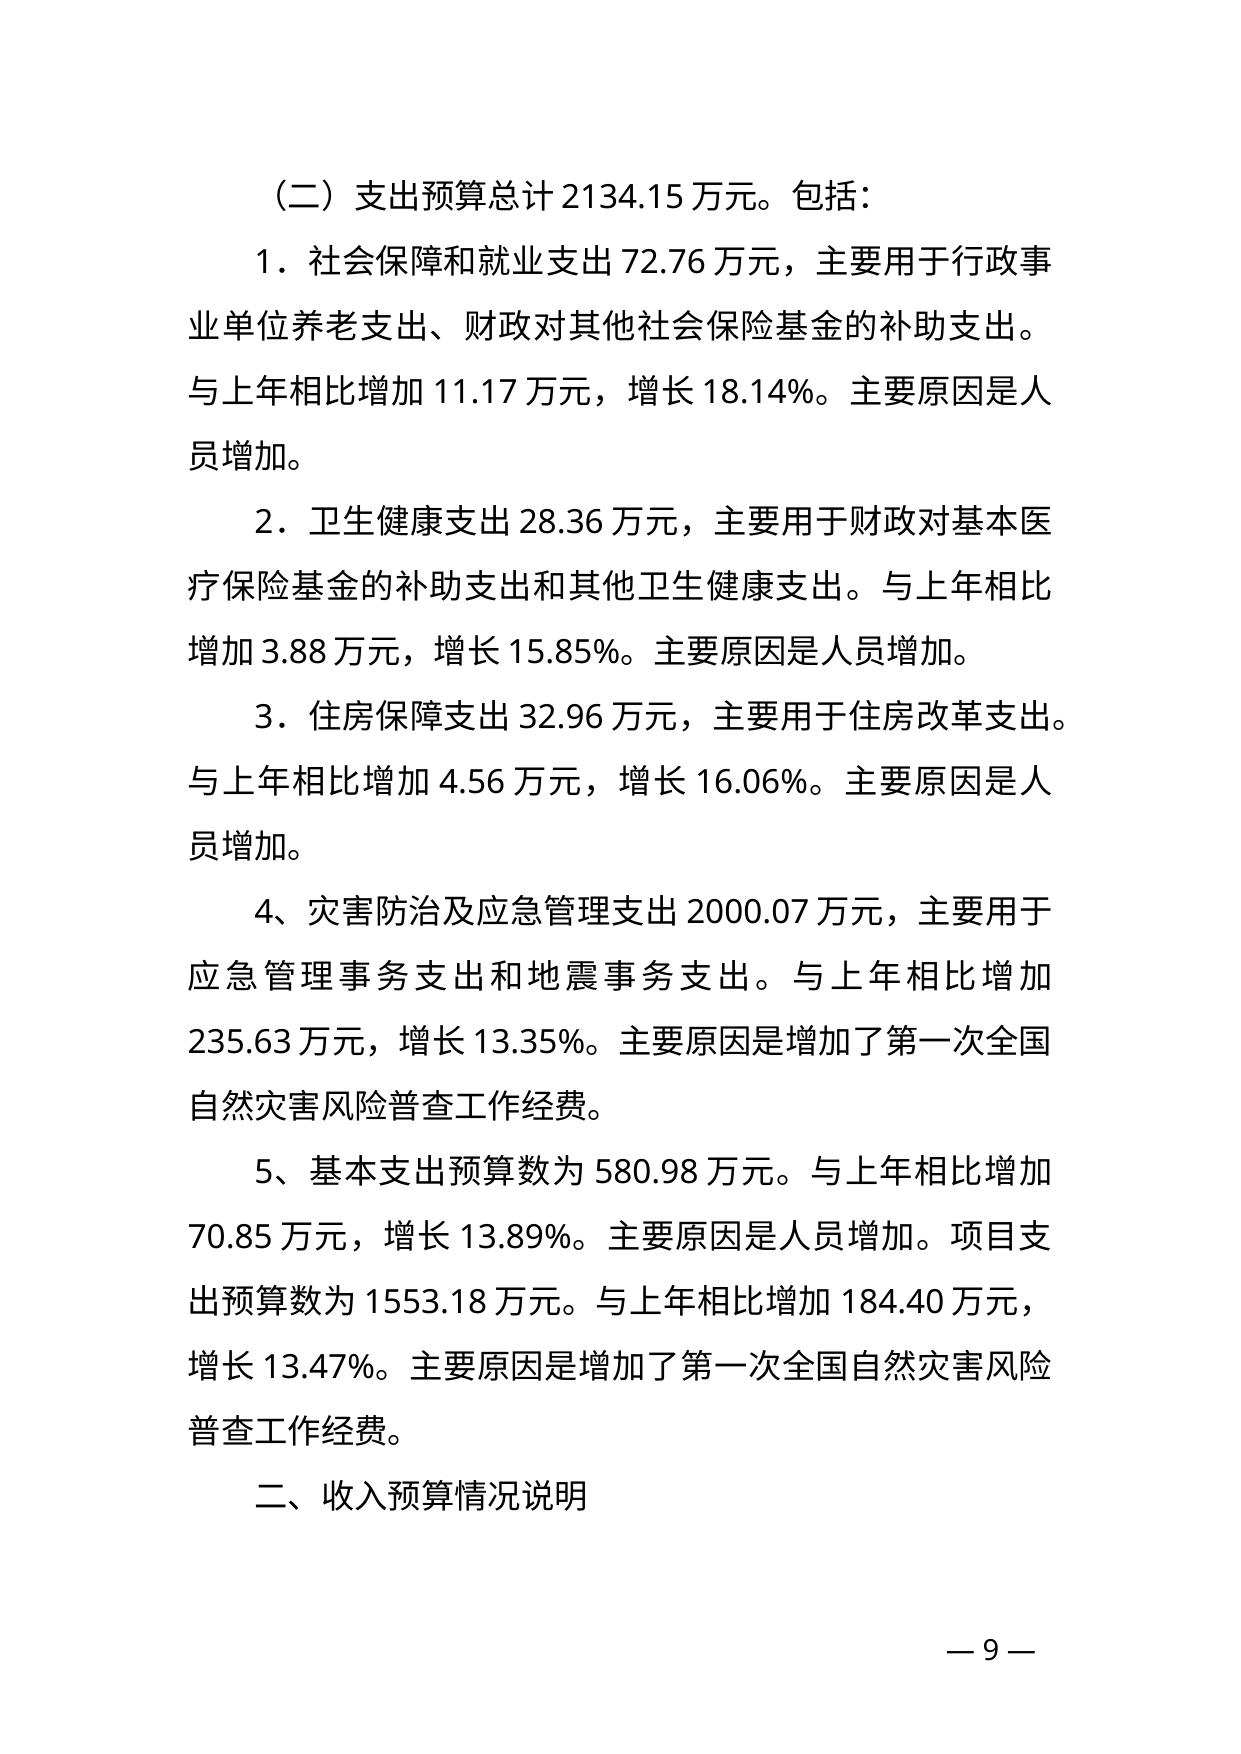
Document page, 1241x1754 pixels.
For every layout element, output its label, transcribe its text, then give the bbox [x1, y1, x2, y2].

text 2．卫生健康支出28.36万元，主要用于财政对基本医疗保险基金的补助支出和其他卫生健康支出。与上年相比增加3.88万元，增长15.85%。主要原因是人员增加。 [187, 487, 1053, 682]
text 1．社会保障和就业支出72.76万元，主要用于行政事业单位养老支出、财政对其他社会保险基金的补助支出。与上年相比增加11.17万元，增长18.14%。主要原因是人员增加。 [187, 227, 1053, 487]
text 5、基本支出预算数为580.98万元。与上年相比增加70.85万元，增长13.89%。主要原因是人员增加。项目支出预算数为1553.18万元。与上年相比增加184.40万元，增长13.47%。主要原因是增加了第一次全国自然灾害风险普查工作经费。 [187, 1137, 1053, 1462]
text （二）支出预算总计2134.15万元。包括： [187, 162, 1053, 227]
text 4、灾害防治及应急管理支出2000.07万元，主要用于应急管理事务支出和地震事务支出。与上年相比增加235.63万元，增长13.35%。主要原因是增加了第一次全国自然灾害风险普查工作经费。 [187, 877, 1053, 1137]
text 二、收入预算情况说明 [187, 1462, 1053, 1527]
text 3．住房保障支出32.96万元，主要用于住房改革支出。与上年相比增加4.56万元，增长16.06%。主要原因是人员增加。 [187, 682, 1053, 877]
